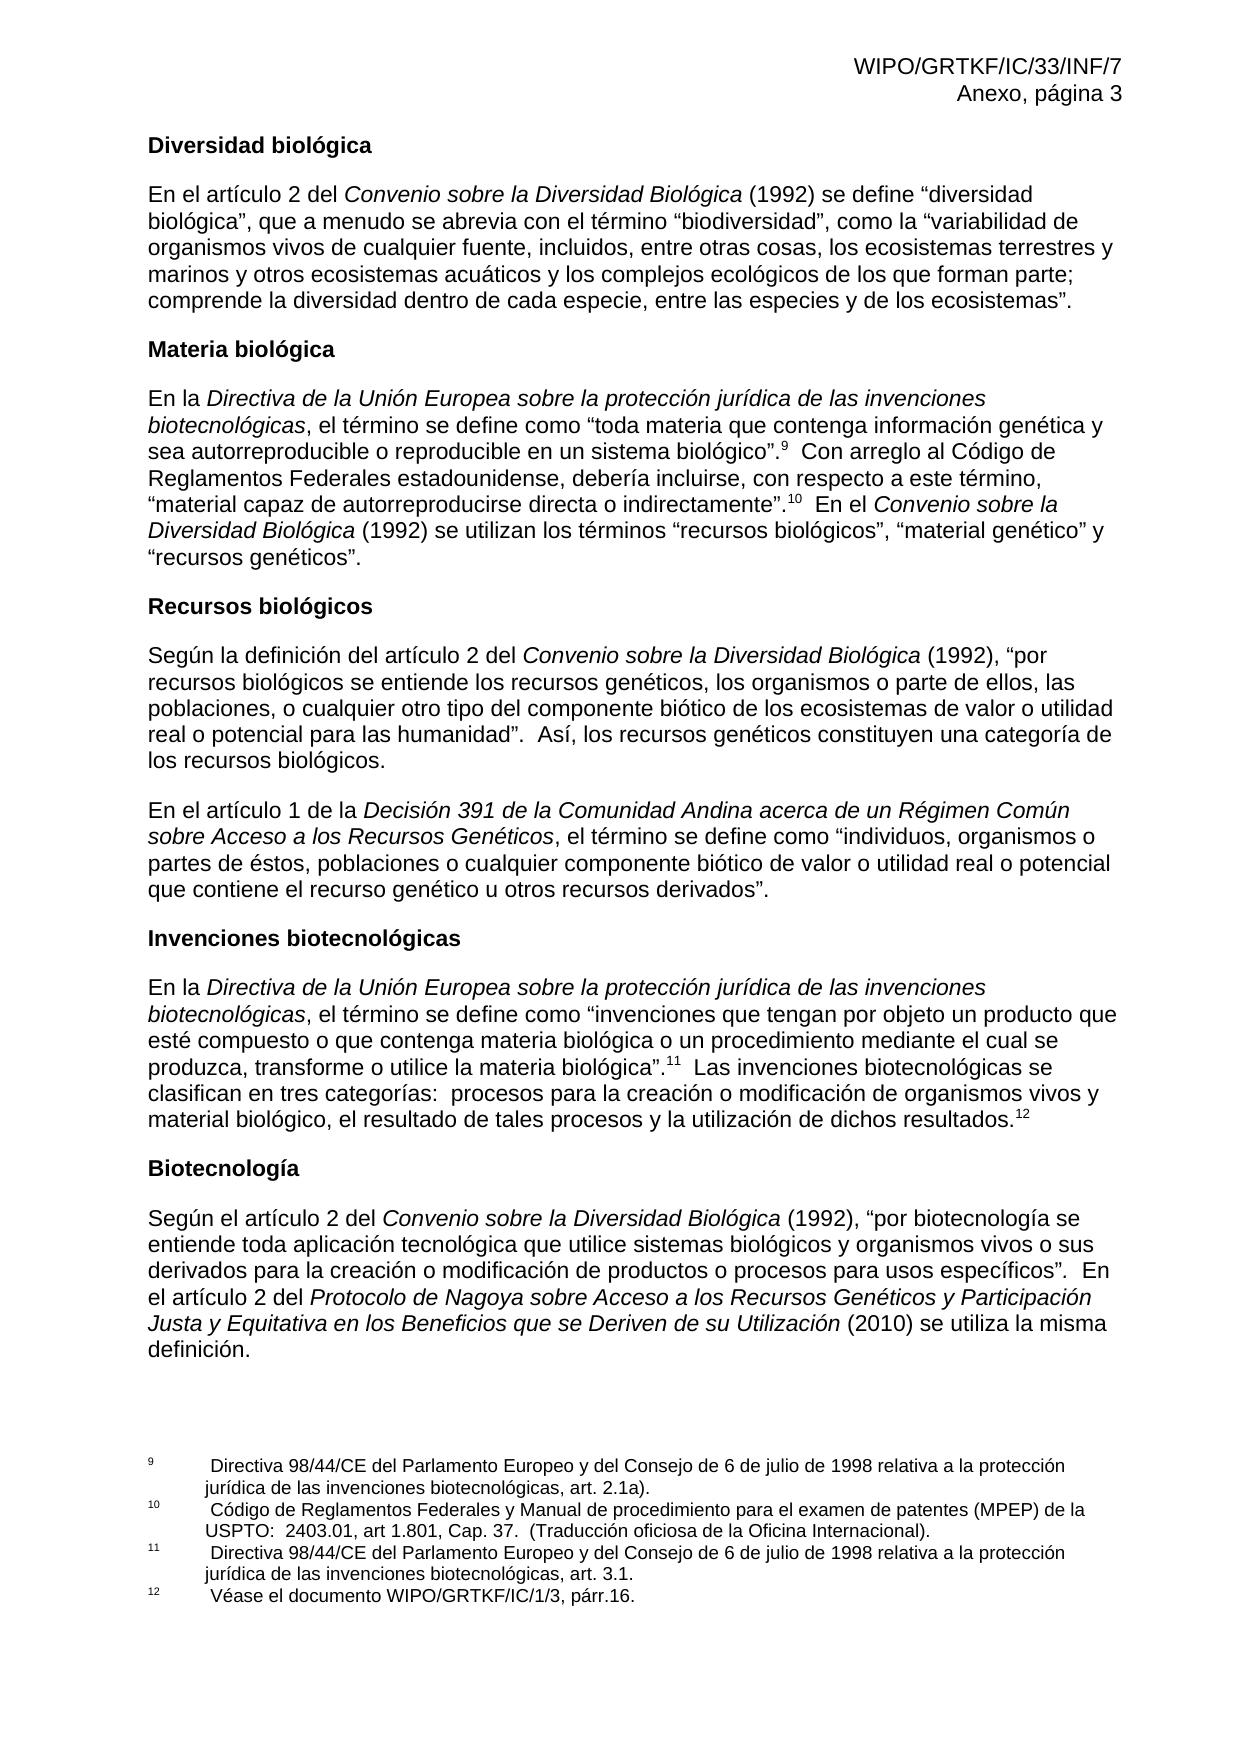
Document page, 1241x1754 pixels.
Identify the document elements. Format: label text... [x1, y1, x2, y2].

list Según el artículo 2 del Convenio sobre la Diversidad Biológica (1992), “por biotecnología se entiende toda aplicación tecnológica que utilice sistemas biológicos y organismos vivos o sus derivados para la creación o modificación de productos o procesos para usos específicos”. En el artículo 2 del Protocolo de Nagoya sobre Acceso a los Recursos Genéticos y Participación Justa y Equitativa en los Beneficios que se Deriven de su Utilización (2010) se utiliza la misma definición. [148, 1205, 1122, 1363]
list En la Directiva de la Unión Europea sobre la protección jurídica de las invenciones biotecnológicas, el término se define como “invenciones que tengan por objeto un producto que esté compuesto o que contenga materia biológica o un procedimiento mediante el cual se produzca, transforme o utilice la materia biológica”. Las invenciones biotecnológicas se clasifican en tres categorías: procesos para la creación o modificación de organismos vivos y material biológico, el resultado de tales procesos y la utilización de dichos resultados. [148, 974, 1122, 1132]
list En la Directiva de la Unión Europea sobre la protección jurídica de las invenciones biotecnológicas, el término se define como “toda materia que contenga información genética y sea autorreproducible o reproducible en un sistema biológico”. Con arreglo al Código de Reglamentos Federales estadounidense, debería incluirse, con respecto a este término, “material capaz de autorreproducirse directa o indirectamente”. En el Convenio sobre la Diversidad Biológica (1992) se utilizan los términos “recursos biológicos”, “material genético” y “recursos genéticos”. [148, 385, 1122, 570]
list Diversidad biológica [148, 132, 1122, 158]
list Invenciones biotecnológicas [148, 925, 1122, 951]
list En el artículo 2 del Convenio sobre la Diversidad Biológica (1992) se define “diversidad biológica”, que a menudo se abrevia con el término “biodiversidad”, como la “variabilidad de organismos vivos de cualquier fuente, incluidos, entre otras cosas, los ecosistemas terrestres y marinos y otros ecosistemas acuáticos y los complejos ecológicos de los que forman parte; comprende la diversidad dentro de cada especie, entre las especies y de los ecosistemas”. [148, 181, 1122, 313]
list Biotecnología [148, 1155, 1122, 1182]
list En el artículo 1 de la Decisión 391 de la Comunidad Andina acerca de un Régimen Común sobre Acceso a los Recursos Genéticos, el término se define como “individuos, organismos o partes de éstos, poblaciones o cualquier componente biótico de valor o utilidad real o potencial que contiene el recurso genético u otros recursos derivados”. [148, 797, 1122, 902]
list Materia biológica [148, 336, 1122, 362]
list Según la definición del artículo 2 del Convenio sobre la Diversidad Biológica (1992), “por recursos biológicos se entiende los recursos genéticos, los organismos o parte de ellos, las poblaciones, o cualquier otro tipo del componente biótico de los ecosistemas de valor o utilidad real o potencial para las humanidad”. Así, los recursos genéticos constituyen una categoría de los recursos biológicos. [148, 642, 1122, 774]
list Recursos biológicos [148, 593, 1122, 619]
